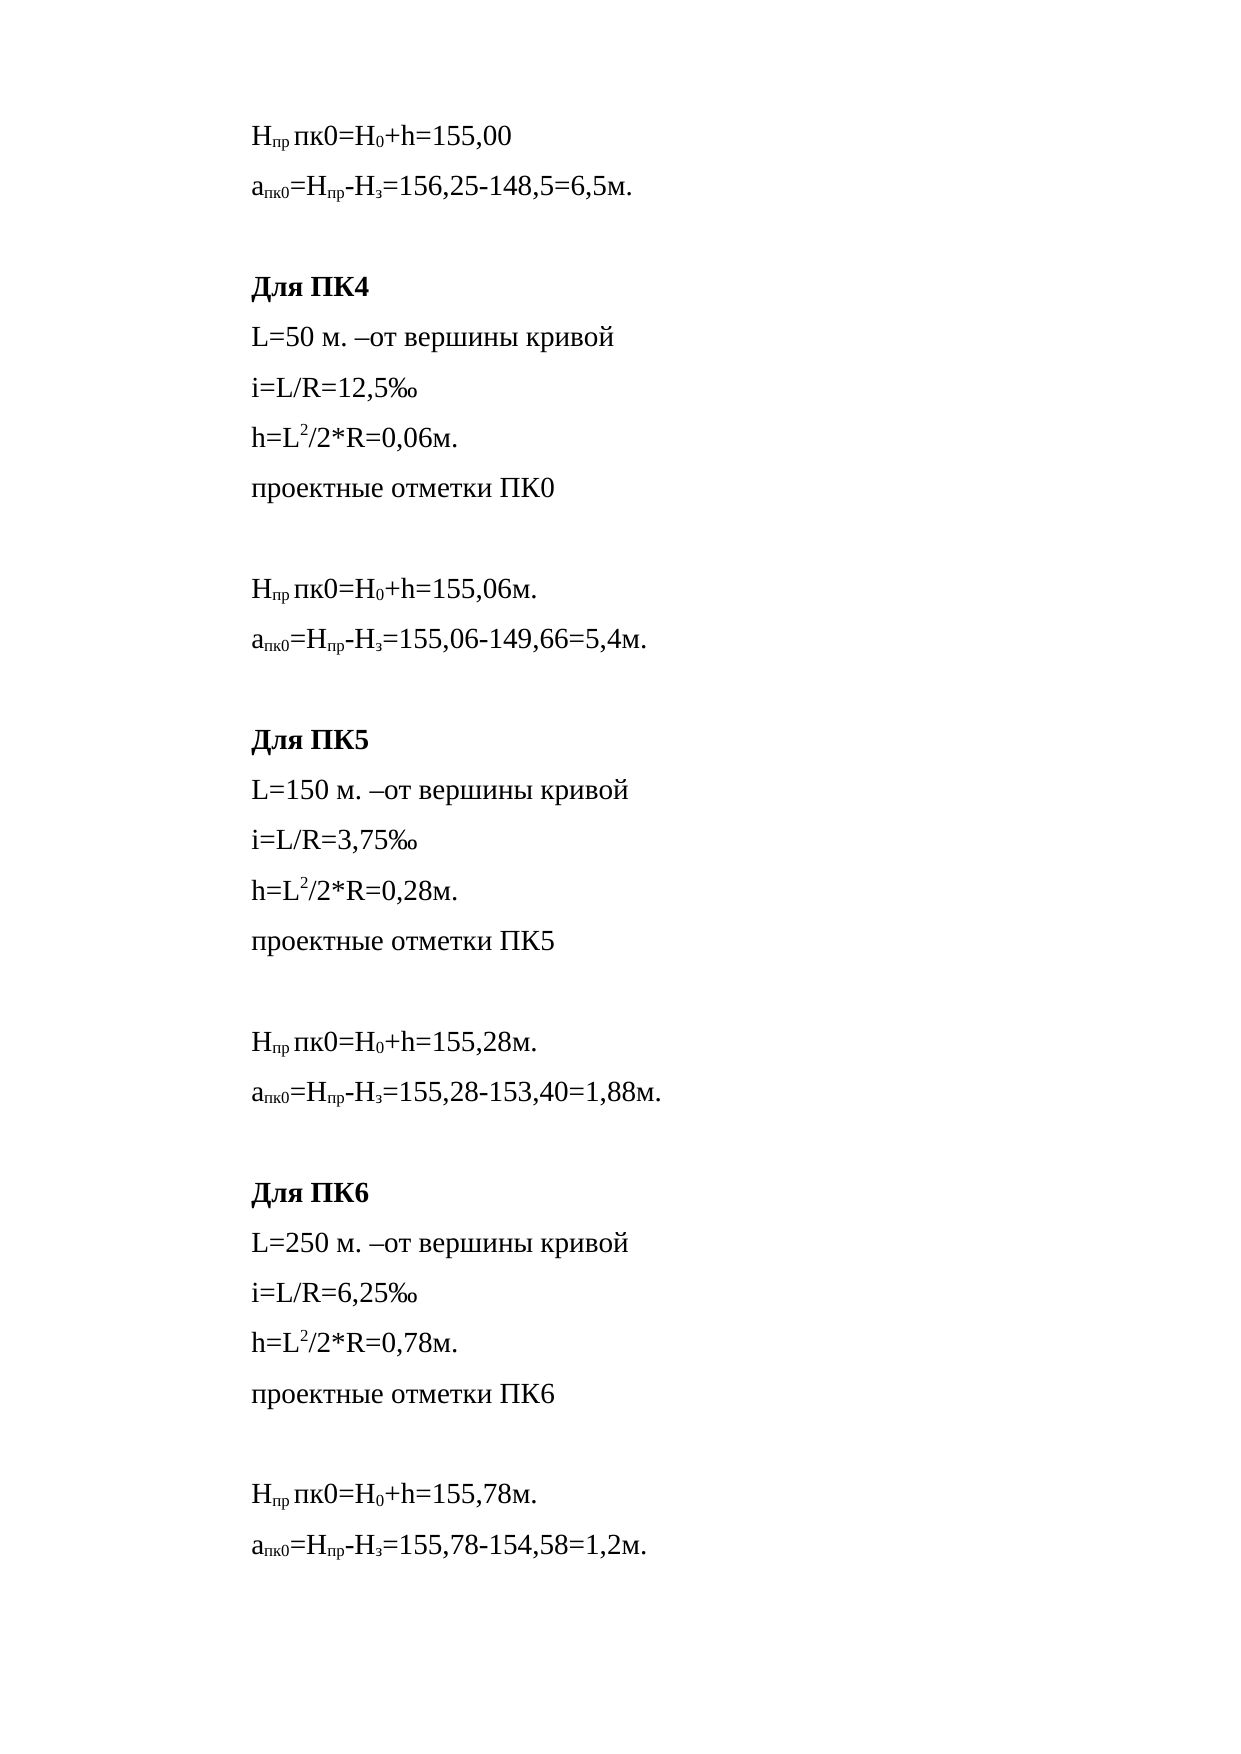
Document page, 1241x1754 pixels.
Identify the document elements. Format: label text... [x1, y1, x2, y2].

text i=L/R=6,25‰ [177, 1275, 1152, 1309]
text i=L/R=12,5‰ [177, 370, 1152, 403]
text Нпр пк0=Н0+h=155,06м. [177, 571, 1152, 604]
text h=L2/2*R=0,28м. [177, 873, 1152, 906]
text Нпр пк0=Н0+h=155,78м. [177, 1477, 1152, 1510]
text апк0=Нпр-Нз=155,78-154,58=1,2м. [177, 1527, 1152, 1560]
text Нпр пк0=Н0+h=155,28м. [177, 1024, 1152, 1057]
text апк0=Нпр-Нз=155,06-149,66=5,4м. [177, 621, 1152, 655]
text апк0=Нпр-Нз=156,25-148,5=6,5м. [177, 168, 1152, 202]
text Для ПК6 [177, 1175, 1152, 1208]
text Нпр пк0=Н0+h=155,00 [177, 118, 1152, 152]
text проектные отметки ПК5 [177, 923, 1152, 957]
text Для ПК5 [177, 722, 1152, 755]
text проектные отметки ПК6 [177, 1376, 1152, 1409]
text Для ПК4 [177, 269, 1152, 303]
text апк0=Нпр-Нз=155,28-153,40=1,88м. [177, 1074, 1152, 1108]
text h=L2/2*R=0,78м. [177, 1326, 1152, 1359]
text проектные отметки ПК0 [177, 470, 1152, 504]
text h=L2/2*R=0,06м. [177, 420, 1152, 453]
text L=150 м. –от вершины кривой [177, 772, 1152, 806]
text L=50 м. –от вершины кривой [177, 319, 1152, 353]
text L=250 м. –от вершины кривой [177, 1225, 1152, 1258]
text i=L/R=3,75‰ [177, 822, 1152, 856]
